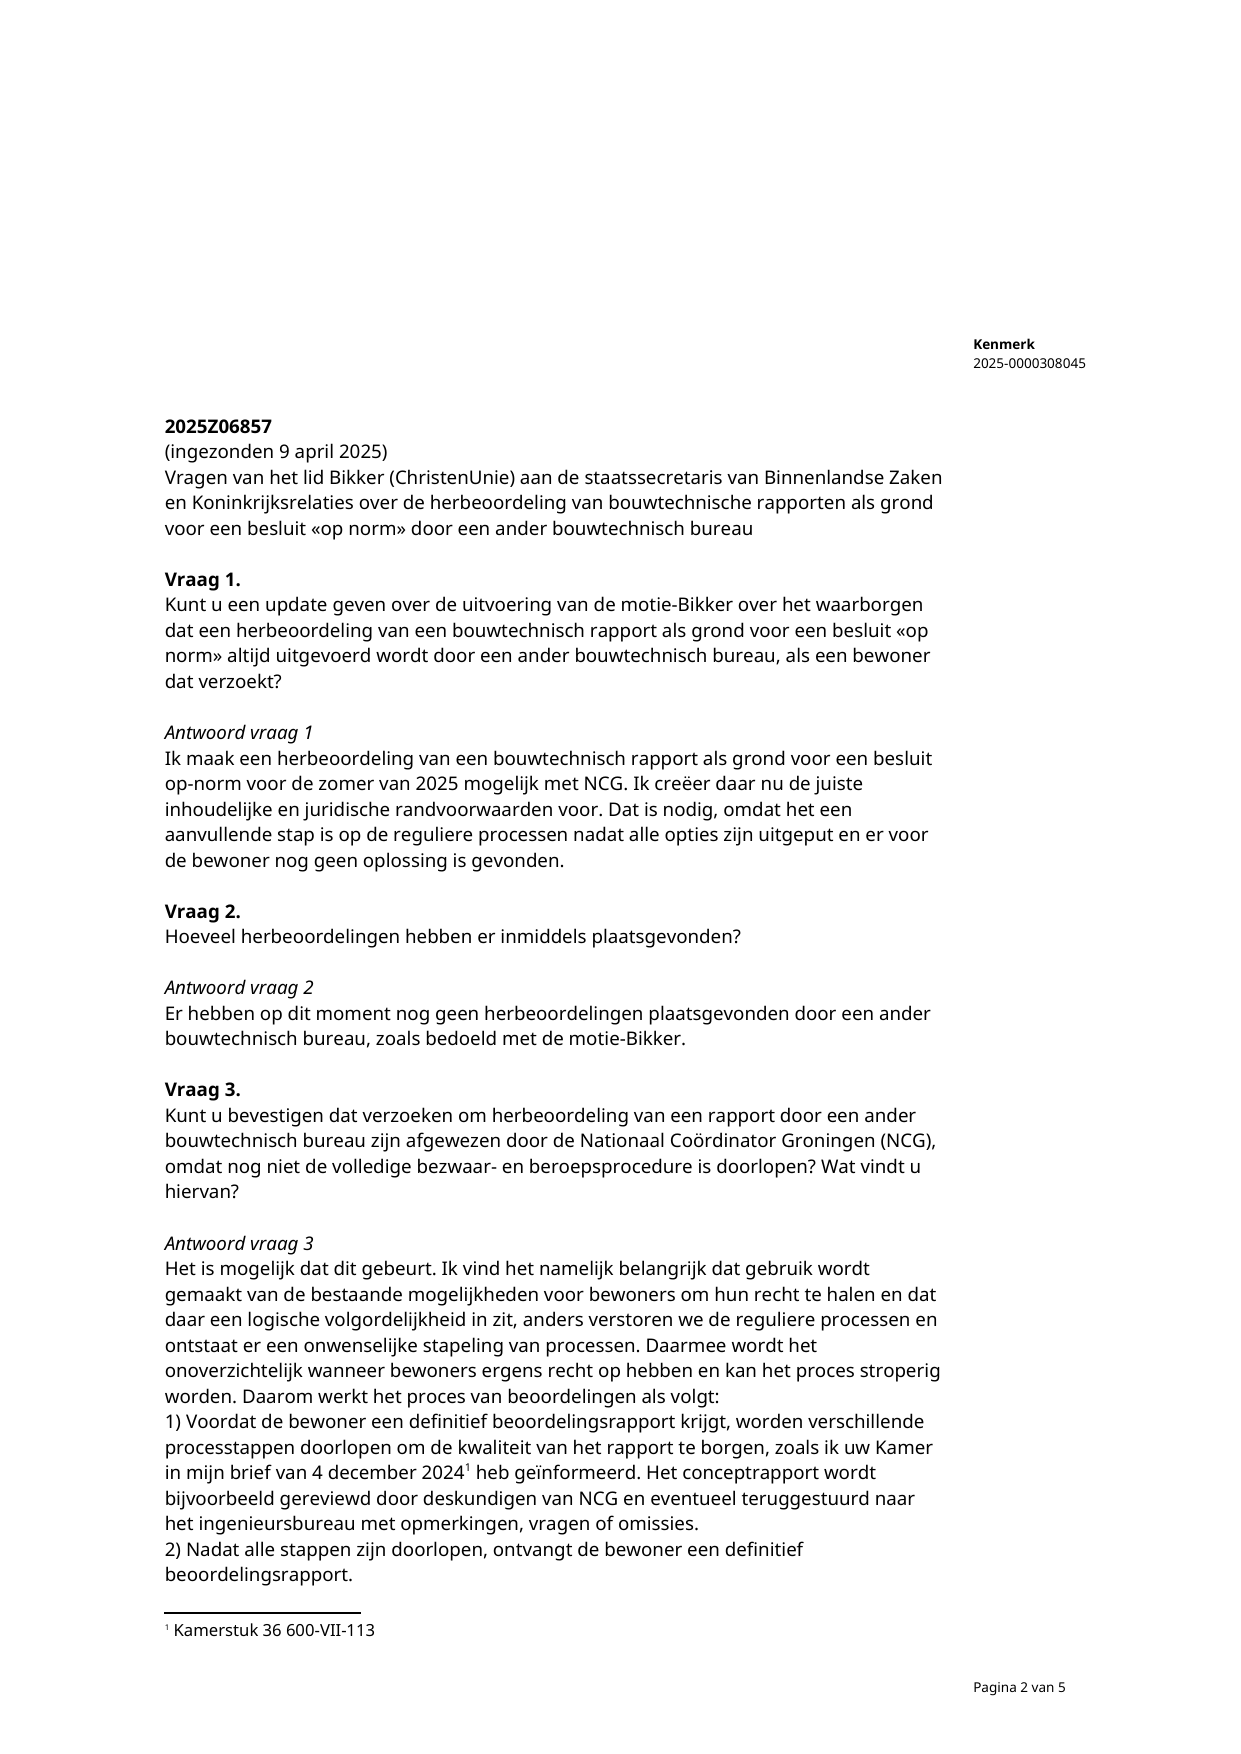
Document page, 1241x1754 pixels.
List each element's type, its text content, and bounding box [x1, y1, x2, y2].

text 2) Nadat alle stappen zijn doorlopen, ontvangt de bewoner een definitief beoordelingsrapport. [164, 1536, 946, 1587]
text Ik maak een herbeoordeling van een bouwtechnisch rapport als grond voor een besluit op-norm voor de zomer van 2025 mogelijk met NCG. Ik creëer daar nu de juiste inhoudelijke en juridische randvoorwaarden voor. Dat is nodig, omdat het een aanvullende stap is op de reguliere processen nadat alle opties zijn uitgeput en er voor de bewoner nog geen oplossing is gevonden. [164, 745, 946, 872]
text (ingezonden 9 april 2025) [164, 439, 946, 464]
text Vragen van het lid Bikker (ChristenUnie) aan de staatssecretaris van Binnenlandse Zaken en Koninkrijksrelaties over de herbeoordeling van bouwtechnische rapporten als grond voor een besluit «op norm» door een ander bouwtechnisch bureau [164, 464, 946, 541]
text Kunt u een update geven over de uitvoering van de motie-Bikker over het waarborgen dat een herbeoordeling van een bouwtechnisch rapport als grond voor een besluit «op norm» altijd uitgevoerd wordt door een ander bouwtechnisch bureau, als een bewoner dat verzoekt? [164, 592, 946, 694]
text Antwoord vraag 2 [164, 974, 946, 1000]
text Vraag 2. [164, 898, 946, 923]
text Hoeveel herbeoordelingen hebben er inmiddels plaatsgevonden? [164, 923, 946, 949]
text Vraag 3. [164, 1077, 946, 1102]
text Het is mogelijk dat dit gebeurt. Ik vind het namelijk belangrijk dat gebruik wordt gemaakt van de bestaande mogelijkheden voor bewoners om hun recht te halen en dat daar een logische volgordelijkheid in zit, anders verstoren we de reguliere processen en ontstaat er een onwenselijke stapeling van processen. Daarmee wordt het onoverzichtelijk wanneer bewoners ergens recht op hebben en kan het proces stroperig worden. Daarom werkt het proces van beoordelingen als volgt: [164, 1255, 946, 1408]
text Antwoord vraag 3 [164, 1230, 946, 1255]
text 1) Voordat de bewoner een definitief beoordelingsrapport krijgt, worden verschillende processtappen doorlopen om de kwaliteit van het rapport te borgen, zoals ik uw Kamer in mijn brief van 4 december 2024 heb geïnformeerd. Het conceptrapport wordt bijvoorbeeld gereviewd door deskundigen van NCG en eventueel teruggestuurd naar het ingenieursbureau met opmerkingen, vragen of omissies. [164, 1408, 946, 1536]
text 2025Z06857 [164, 413, 946, 439]
text Kunt u bevestigen dat verzoeken om herbeoordeling van een rapport door een ander bouwtechnisch bureau zijn afgewezen door de Nationaal Coördinator Groningen (NCG), omdat nog niet de volledige bezwaar- en beroepsprocedure is doorlopen? Wat vindt u hiervan? [164, 1102, 946, 1204]
text Vraag 1. [164, 566, 946, 592]
text Antwoord vraag 1 [164, 719, 946, 745]
text Er hebben op dit moment nog geen herbeoordelingen plaatsgevonden door een ander bouwtechnisch bureau, zoals bedoeld met de motie-Bikker. [164, 1000, 946, 1051]
